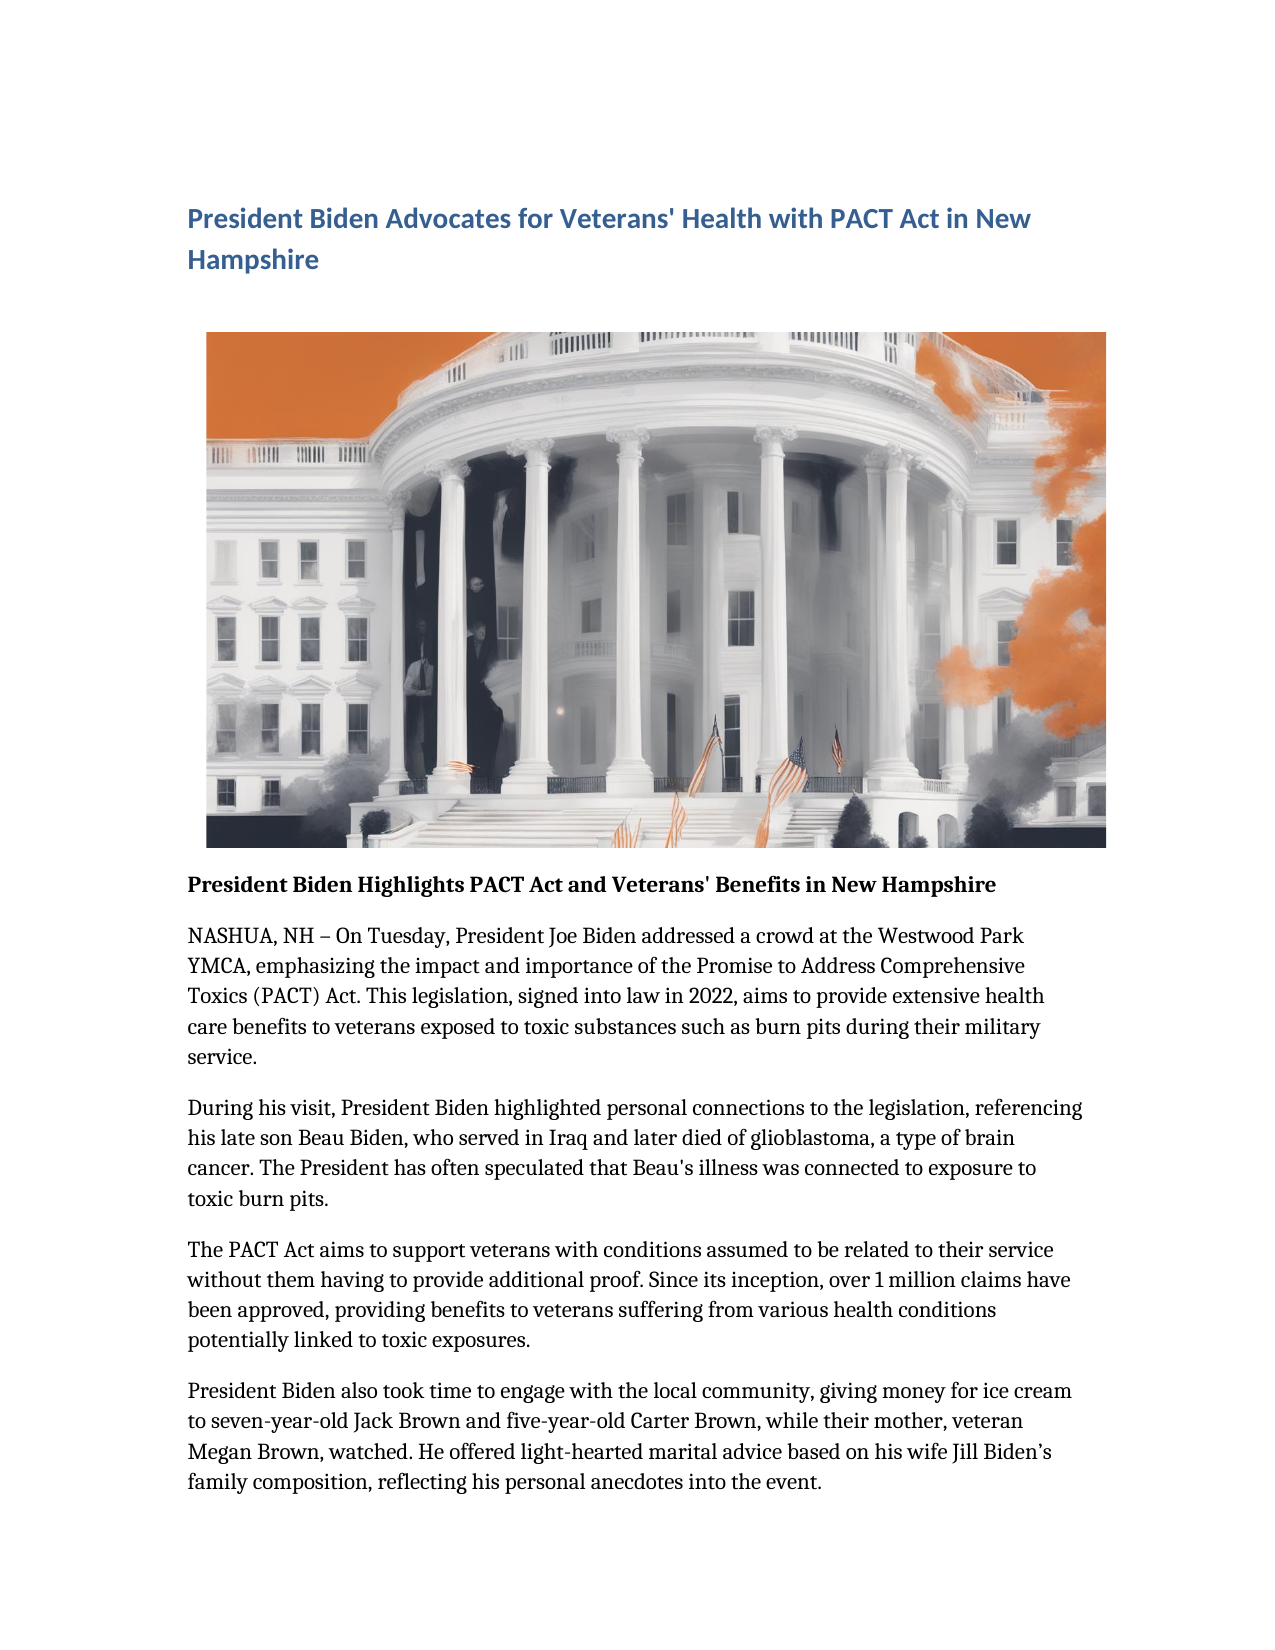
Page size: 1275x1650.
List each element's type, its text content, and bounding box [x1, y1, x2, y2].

text The PACT Act aims to support veterans with conditions assumed to be related to their service without them having to provide additional proof. Since its inception, over 1 million claims have been approved, providing benefits to veterans suffering from various health conditions potentially linked to toxic exposures. [187, 1236, 1087, 1353]
picture [206, 332, 1107, 848]
subtitle President Biden Advocates for Veterans' Health with PACT Act in New Hampshire [187, 200, 1087, 277]
text President Biden also took time to engage with the local community, giving money for ice cream to seven-year-old Jack Brown and five-year-old Carter Brown, while their mother, veteran Megan Brown, watched. He offered light-hearted marital advice based on his wife Jill Biden’s family composition, reflecting his personal anecdotes into the event. [187, 1378, 1087, 1495]
text During his visit, President Biden highlighted personal connections to the legislation, referencing his late son Beau Biden, who served in Iraq and later died of glioblastoma, a type of brain cancer. The President has often speculated that Beau's illness was connected to exposure to toxic burn pits. [187, 1095, 1087, 1212]
text President Biden Highlights PACT Act and Veterans' Benefits in New Hampshire [187, 872, 1087, 898]
text NASHUA, NH – On Tuesday, President Joe Biden addressed a crowd at the Westwood Park YMCA, emphasizing the impact and importance of the Promise to Address Comprehensive Toxics (PACT) Act. This legislation, signed into law in 2022, aims to provide extensive health care benefits to veterans exposed to toxic substances such as burn pits during their military service. [187, 923, 1087, 1070]
